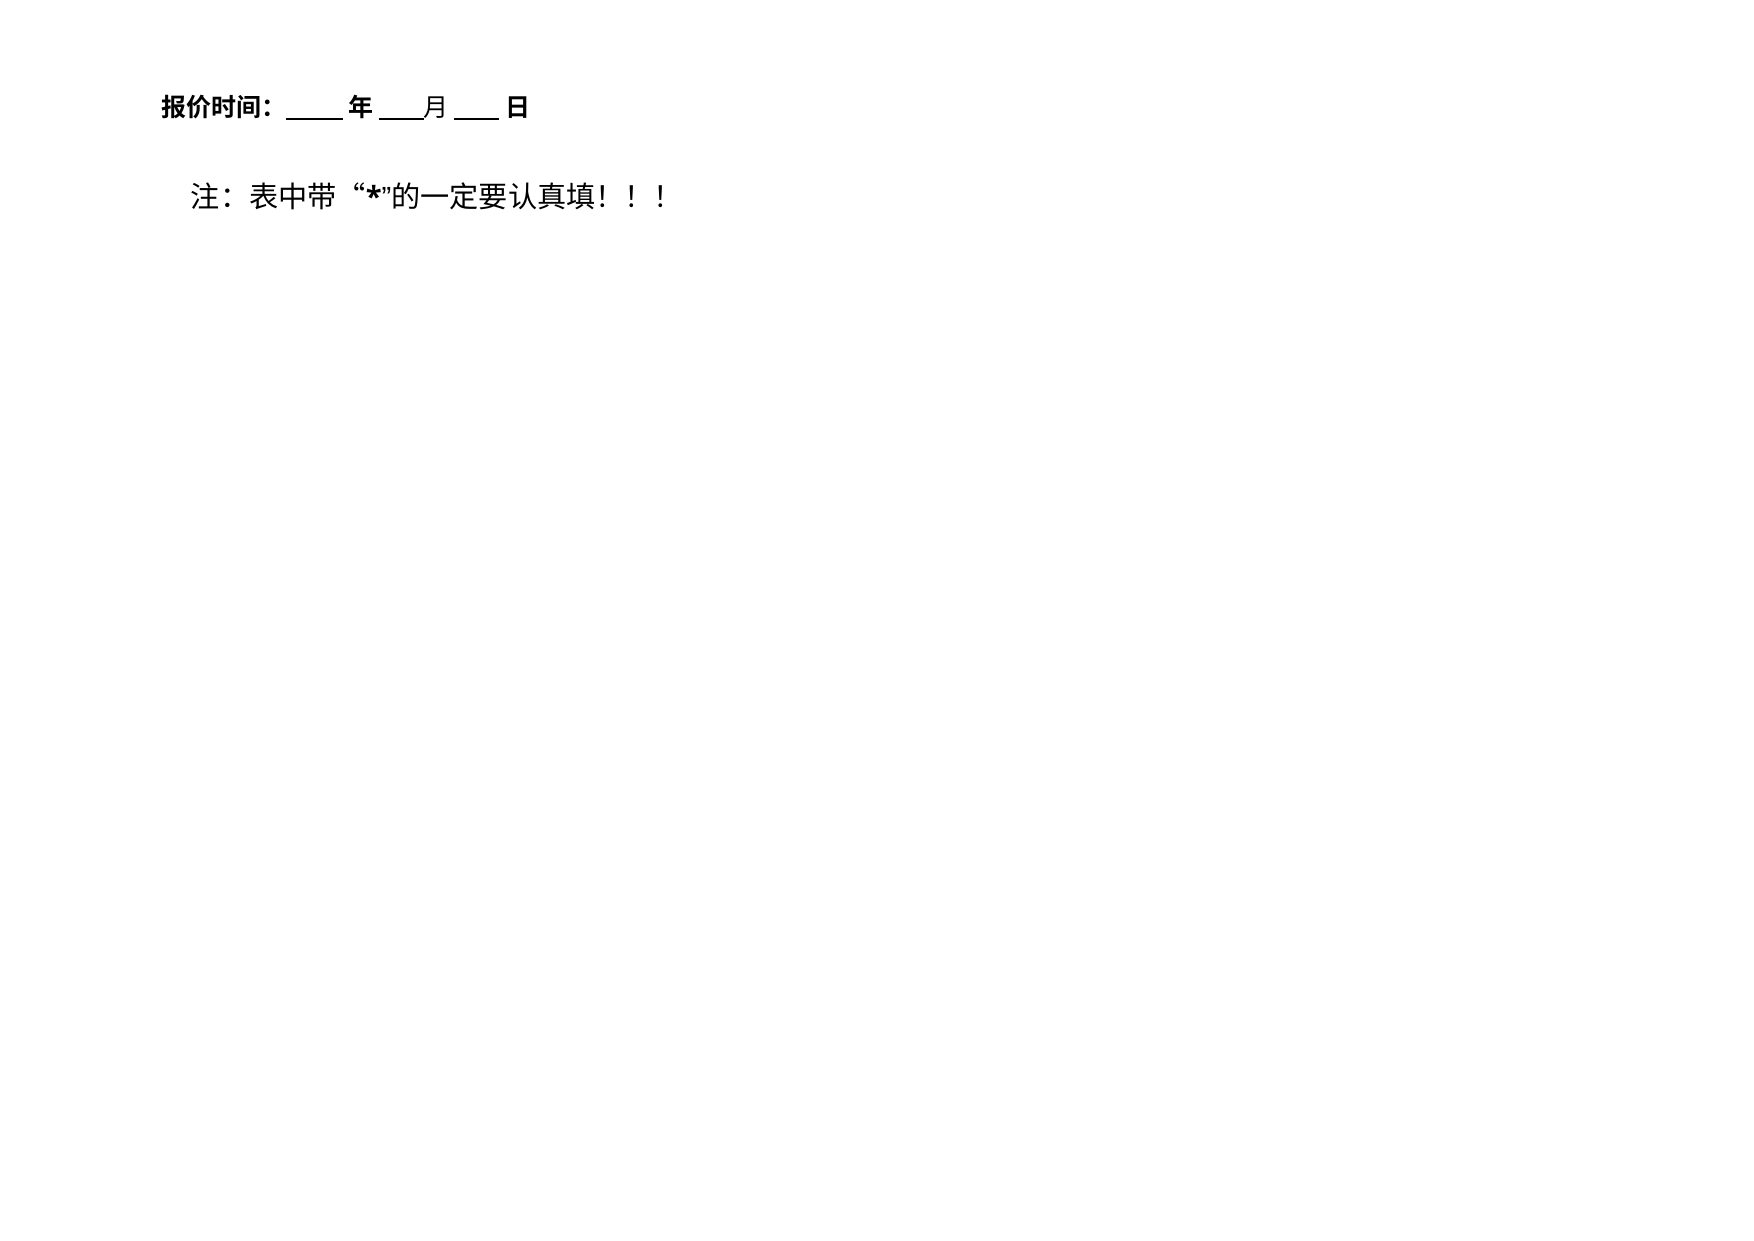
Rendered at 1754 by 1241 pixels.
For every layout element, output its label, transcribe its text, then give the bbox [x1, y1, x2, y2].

list 注：表中带“*”的一定要认真填！！！ [150, 163, 1604, 228]
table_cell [150, 73, 1667, 163]
